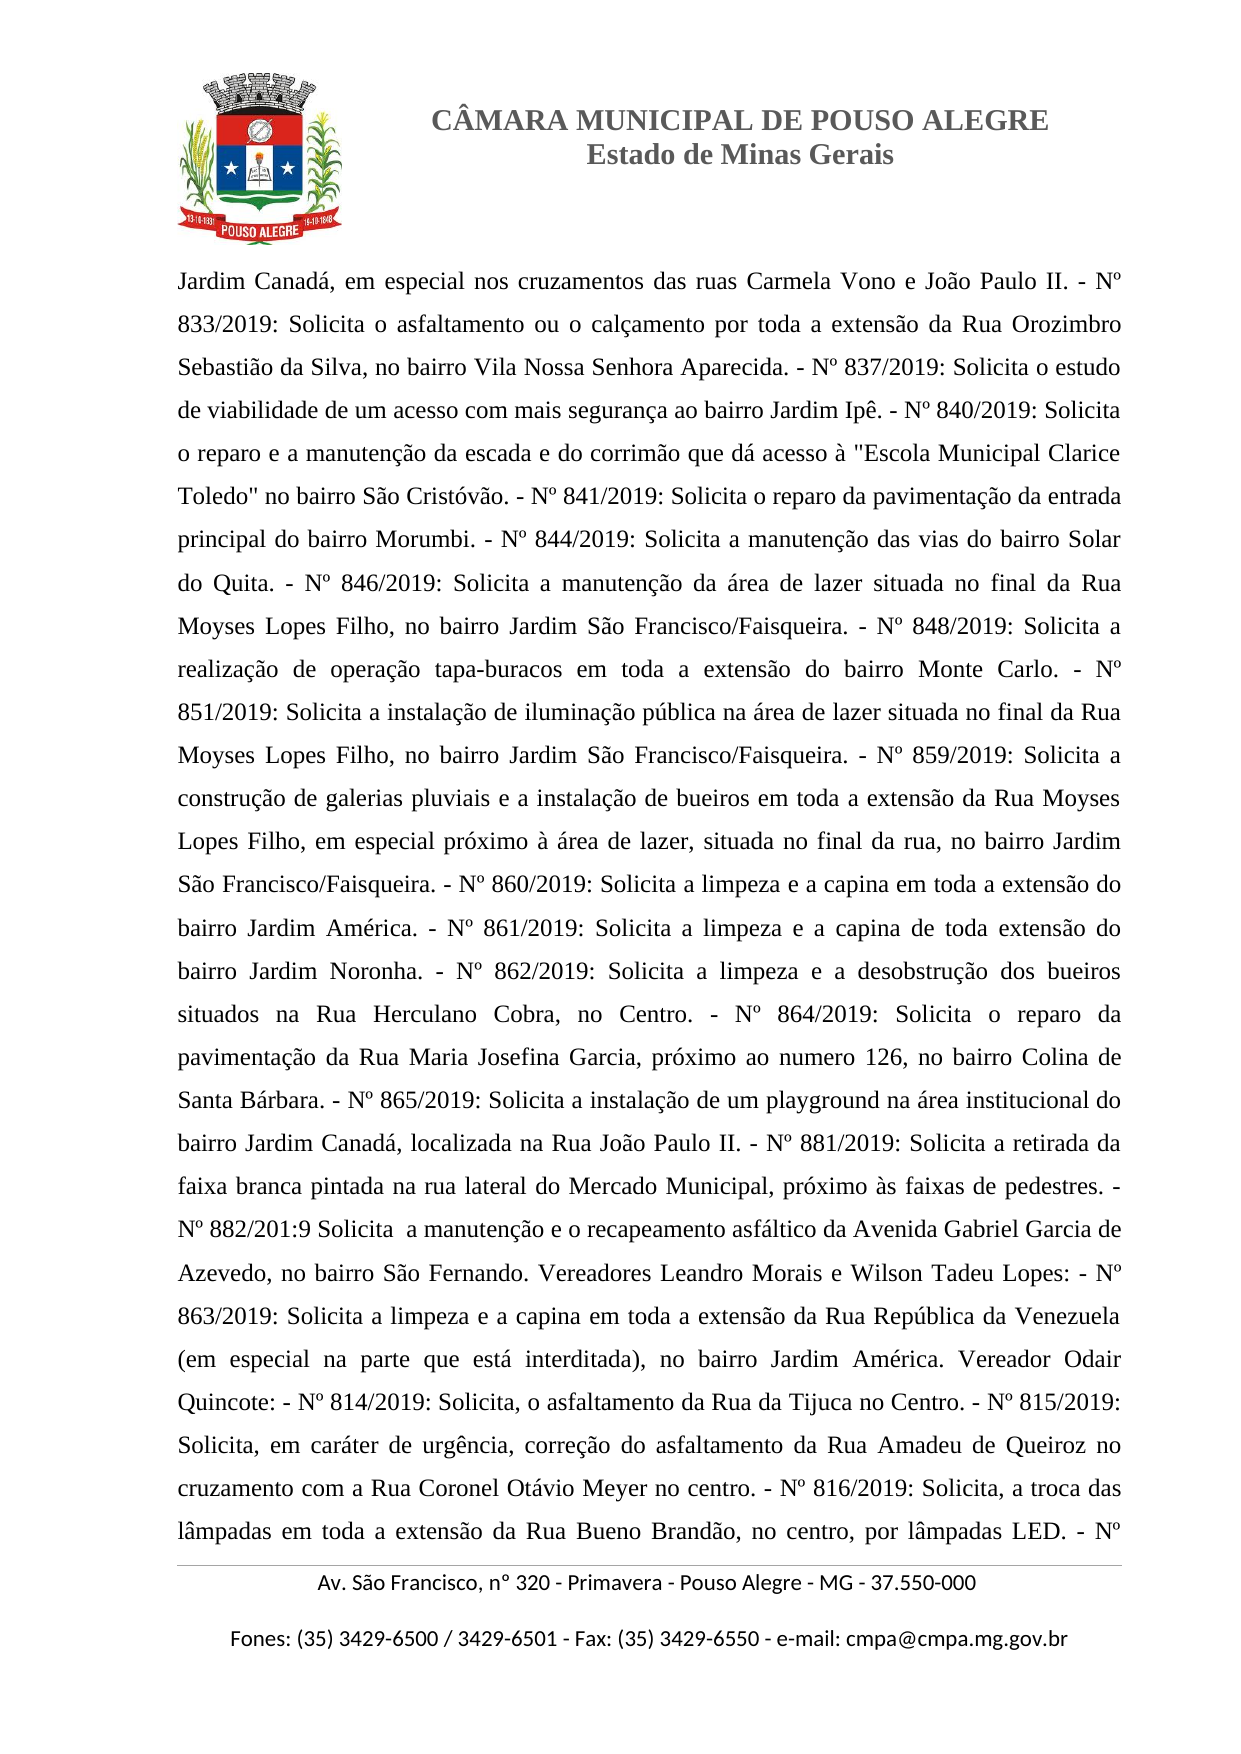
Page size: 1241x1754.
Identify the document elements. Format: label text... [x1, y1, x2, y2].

picture [177, 73, 342, 245]
